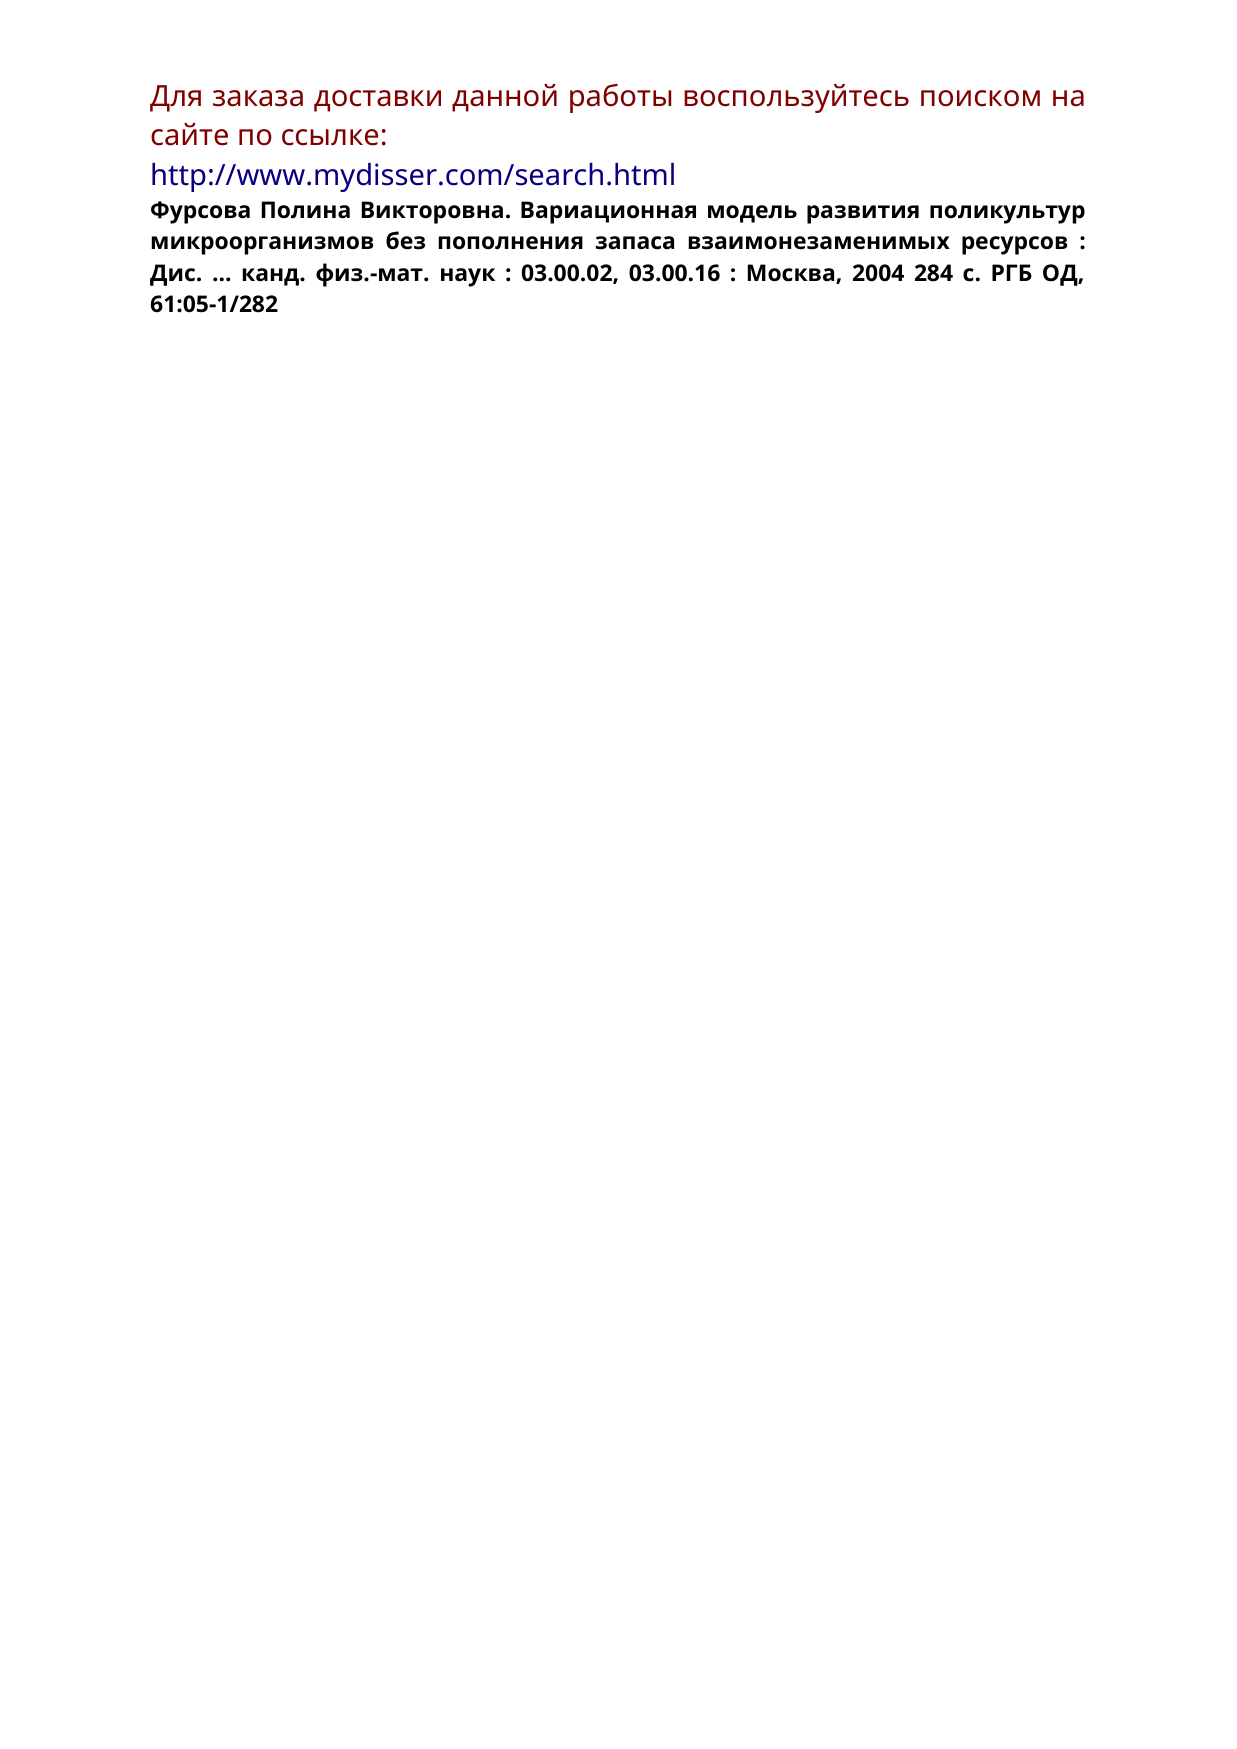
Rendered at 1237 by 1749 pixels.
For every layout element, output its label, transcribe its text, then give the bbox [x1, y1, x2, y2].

text Фурсова Полина Викторовна. Вариационная модель развития поликультур микроорганизмов без пополнения запаса взаимонезаменимых ресурсов : Дис. ... канд. физ.-мат. наук : 03.00.02, 03.00.16 : Москва, 2004 284 c. РГБ ОД, 61:05-1/282 [150, 194, 1086, 319]
